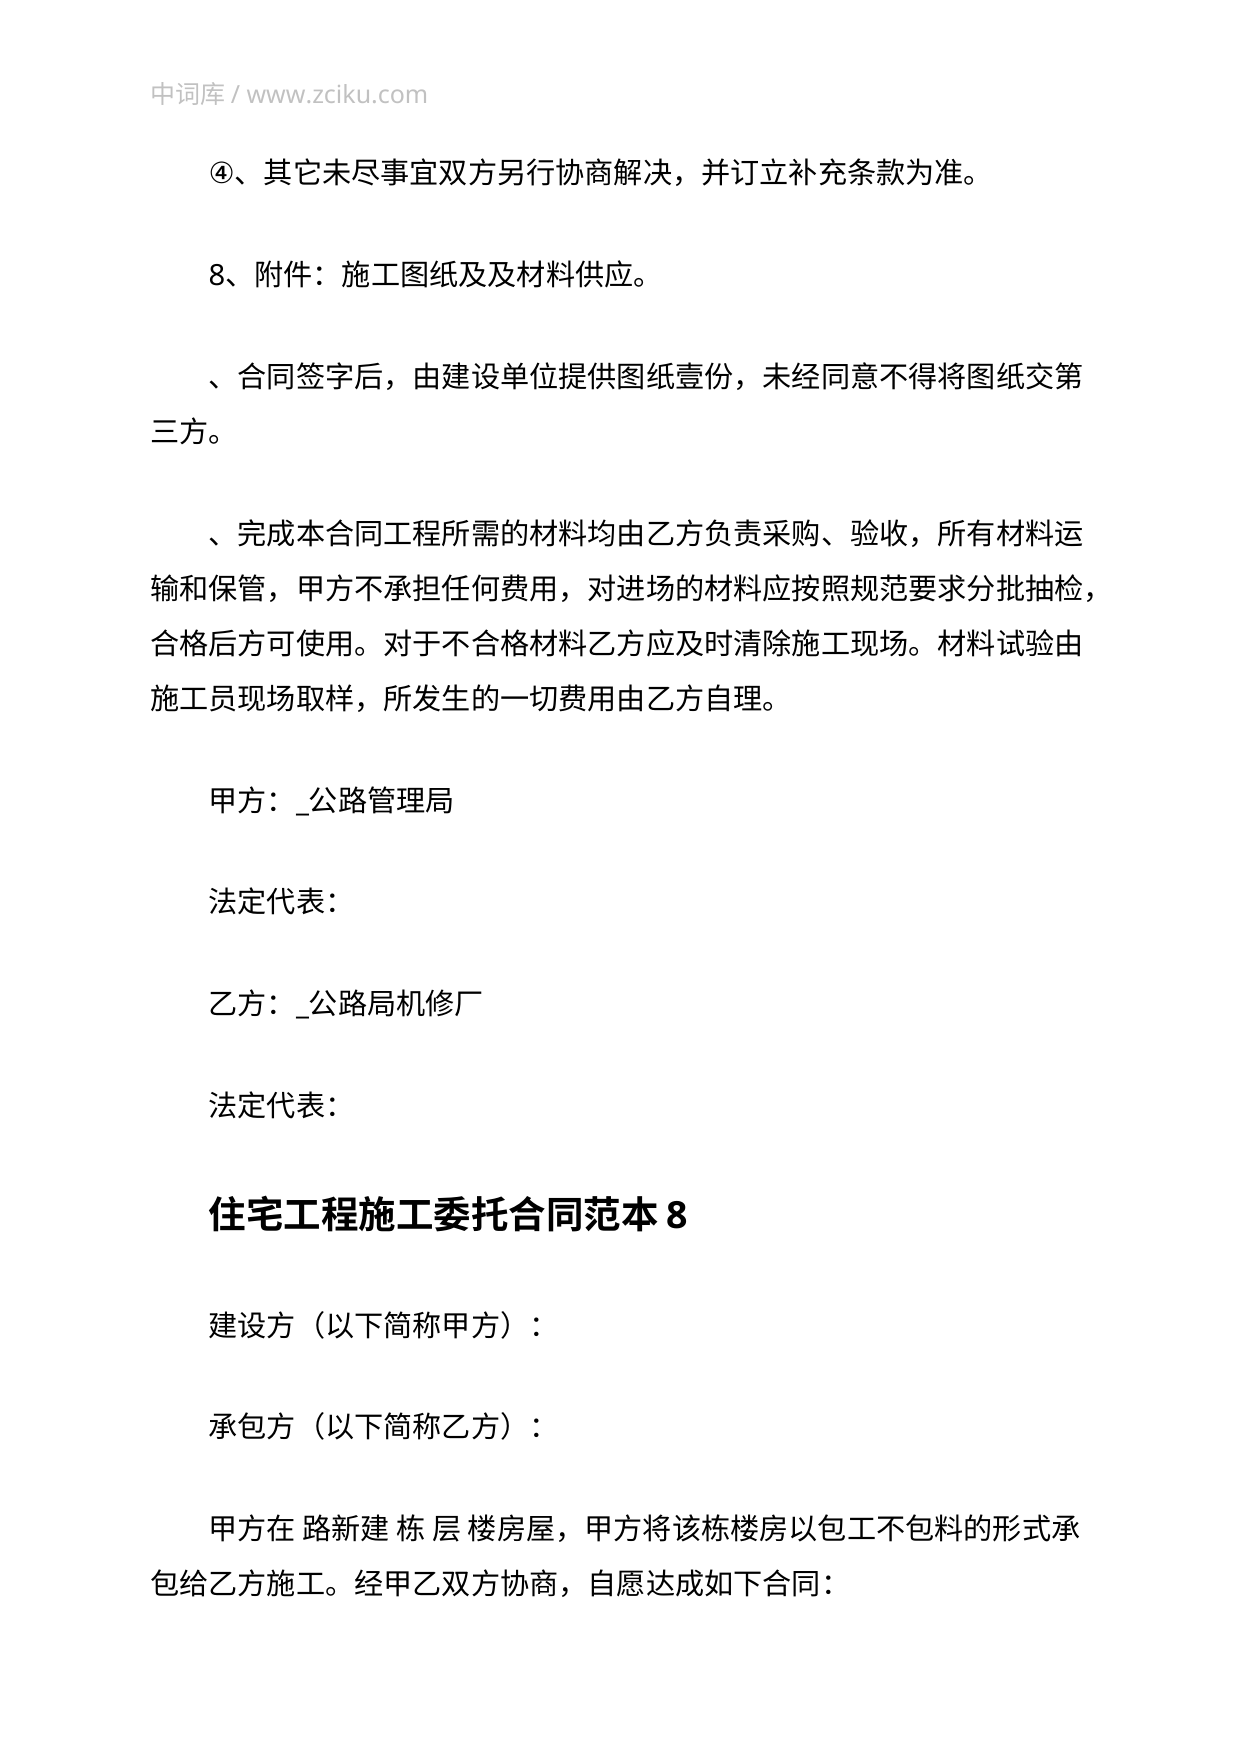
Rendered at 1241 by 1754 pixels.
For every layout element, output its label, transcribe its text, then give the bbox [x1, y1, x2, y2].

text 、完成本合同工程所需的材料均由乙方负责采购、验收，所有材料运输和保管，甲方不承担任何费用，对进场的材料应按照规范要求分批抽检，合格后方可使用。对于不合格材料乙方应及时清除施工现场。材料试验由施工员现场取样，所发生的一切费用由乙方自理。 [150, 511, 1090, 718]
text 法定代表： [150, 879, 1090, 921]
text 乙方：_公路局机修厂 [150, 981, 1090, 1023]
text 甲方在 路新建 栋 层 楼房屋，甲方将该栋楼房以包工不包料的形式承包给乙方施工。经甲乙双方协商，自愿达成如下合同： [150, 1506, 1090, 1603]
text ④、其它未尽事宜双方另行协商解决，并订立补充条款为准。 [150, 150, 1090, 192]
text 承包方（以下简称乙方）： [150, 1404, 1090, 1446]
text 、合同签字后，由建设单位提供图纸壹份，未经同意不得将图纸交第三方。 [150, 354, 1090, 451]
text 住宅工程施工委托合同范本8 [150, 1184, 1090, 1239]
text 甲方：_公路管理局 [150, 777, 1090, 819]
text 建设方（以下简称甲方）： [150, 1302, 1090, 1344]
text 法定代表： [150, 1083, 1090, 1125]
text 8、附件：施工图纸及及材料供应。 [150, 252, 1090, 294]
